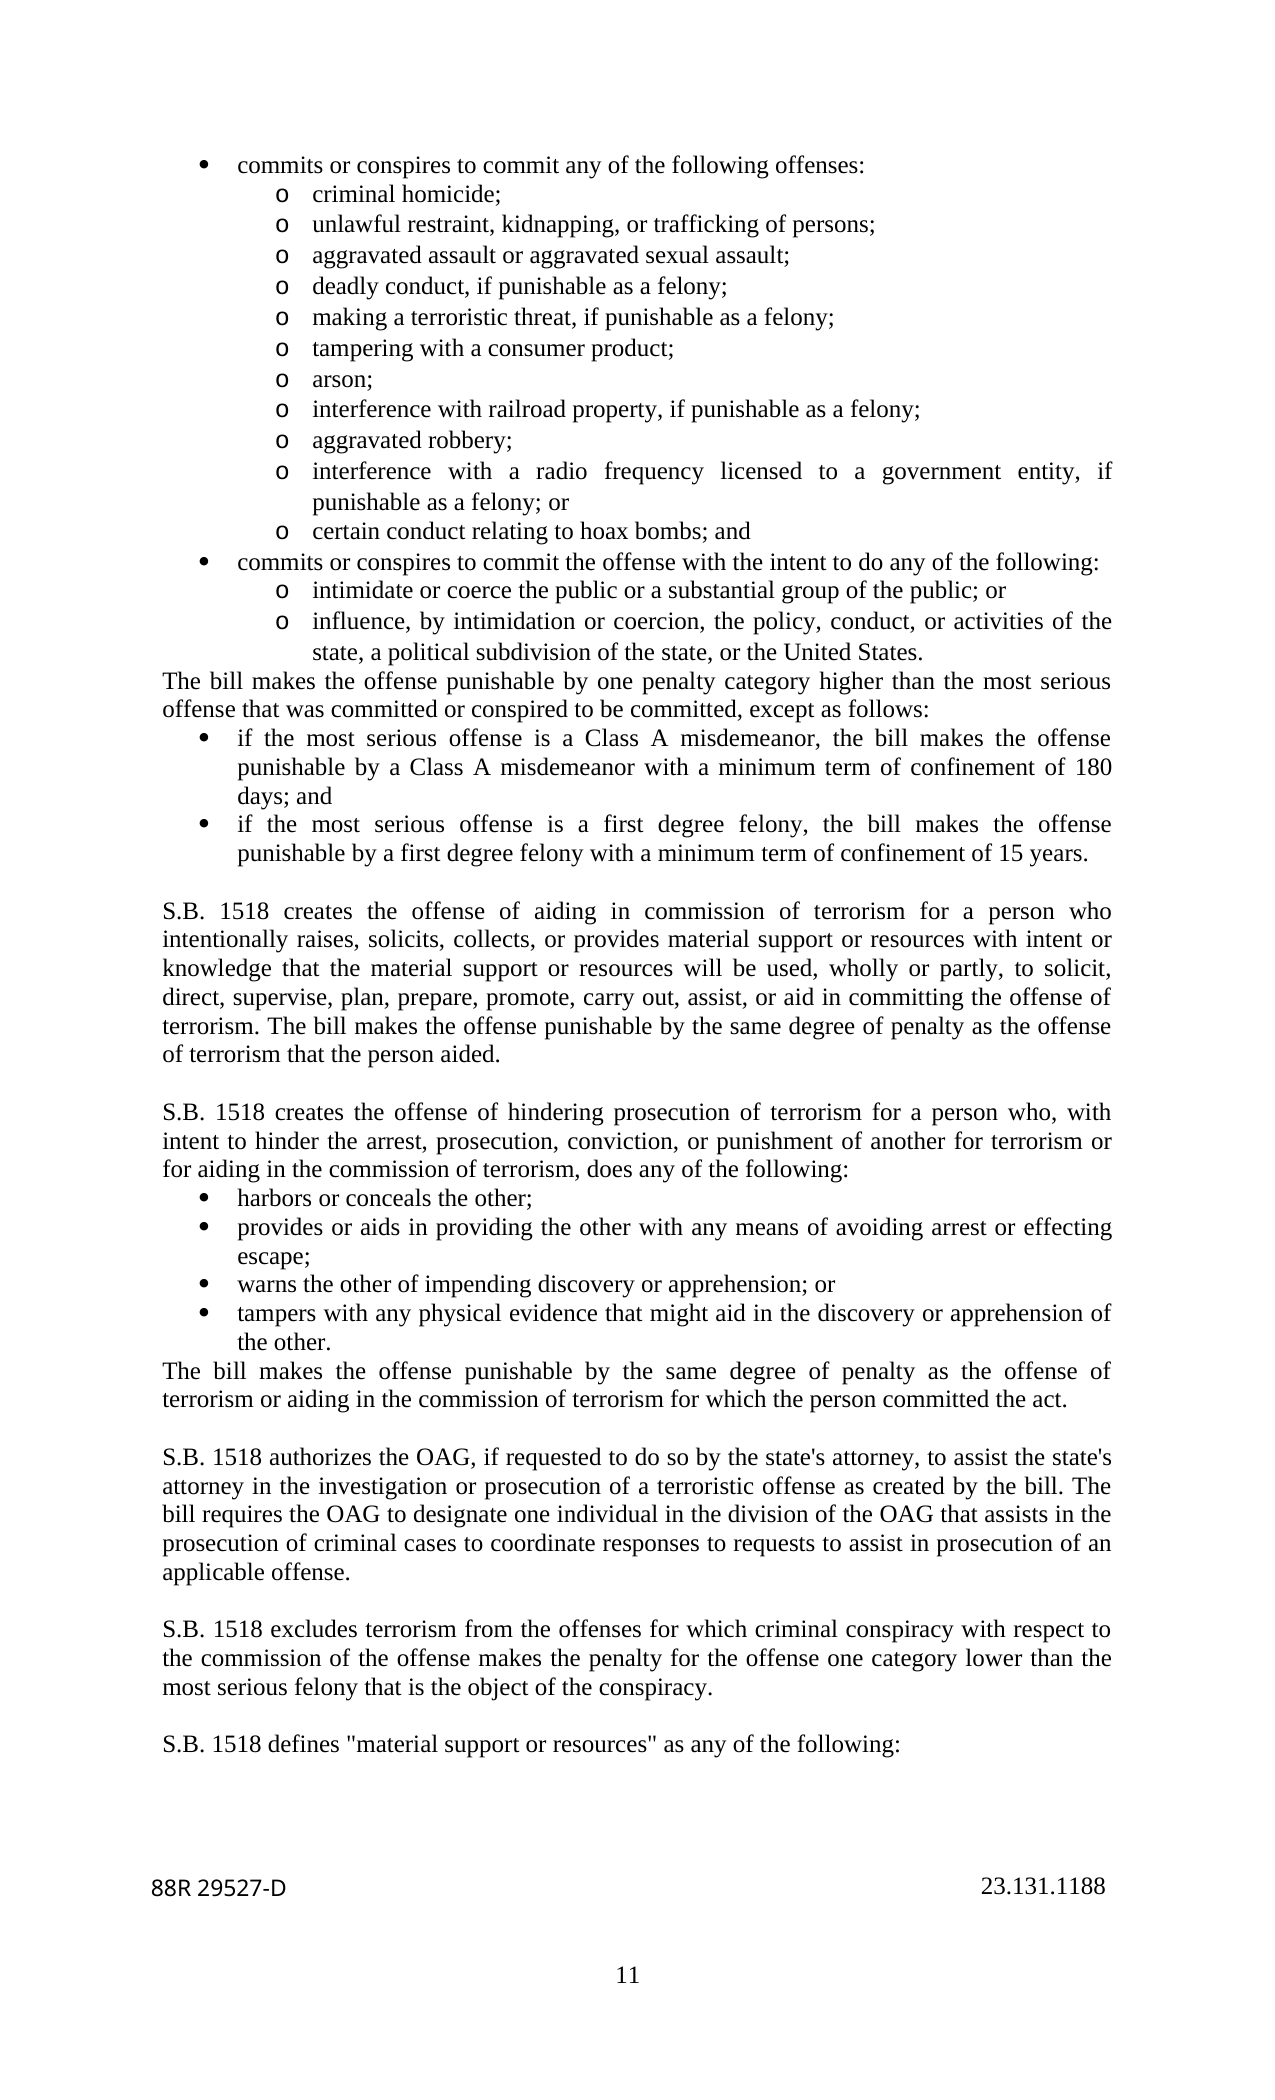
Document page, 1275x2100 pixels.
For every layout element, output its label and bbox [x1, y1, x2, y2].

table_cell [150, 150, 1125, 1758]
